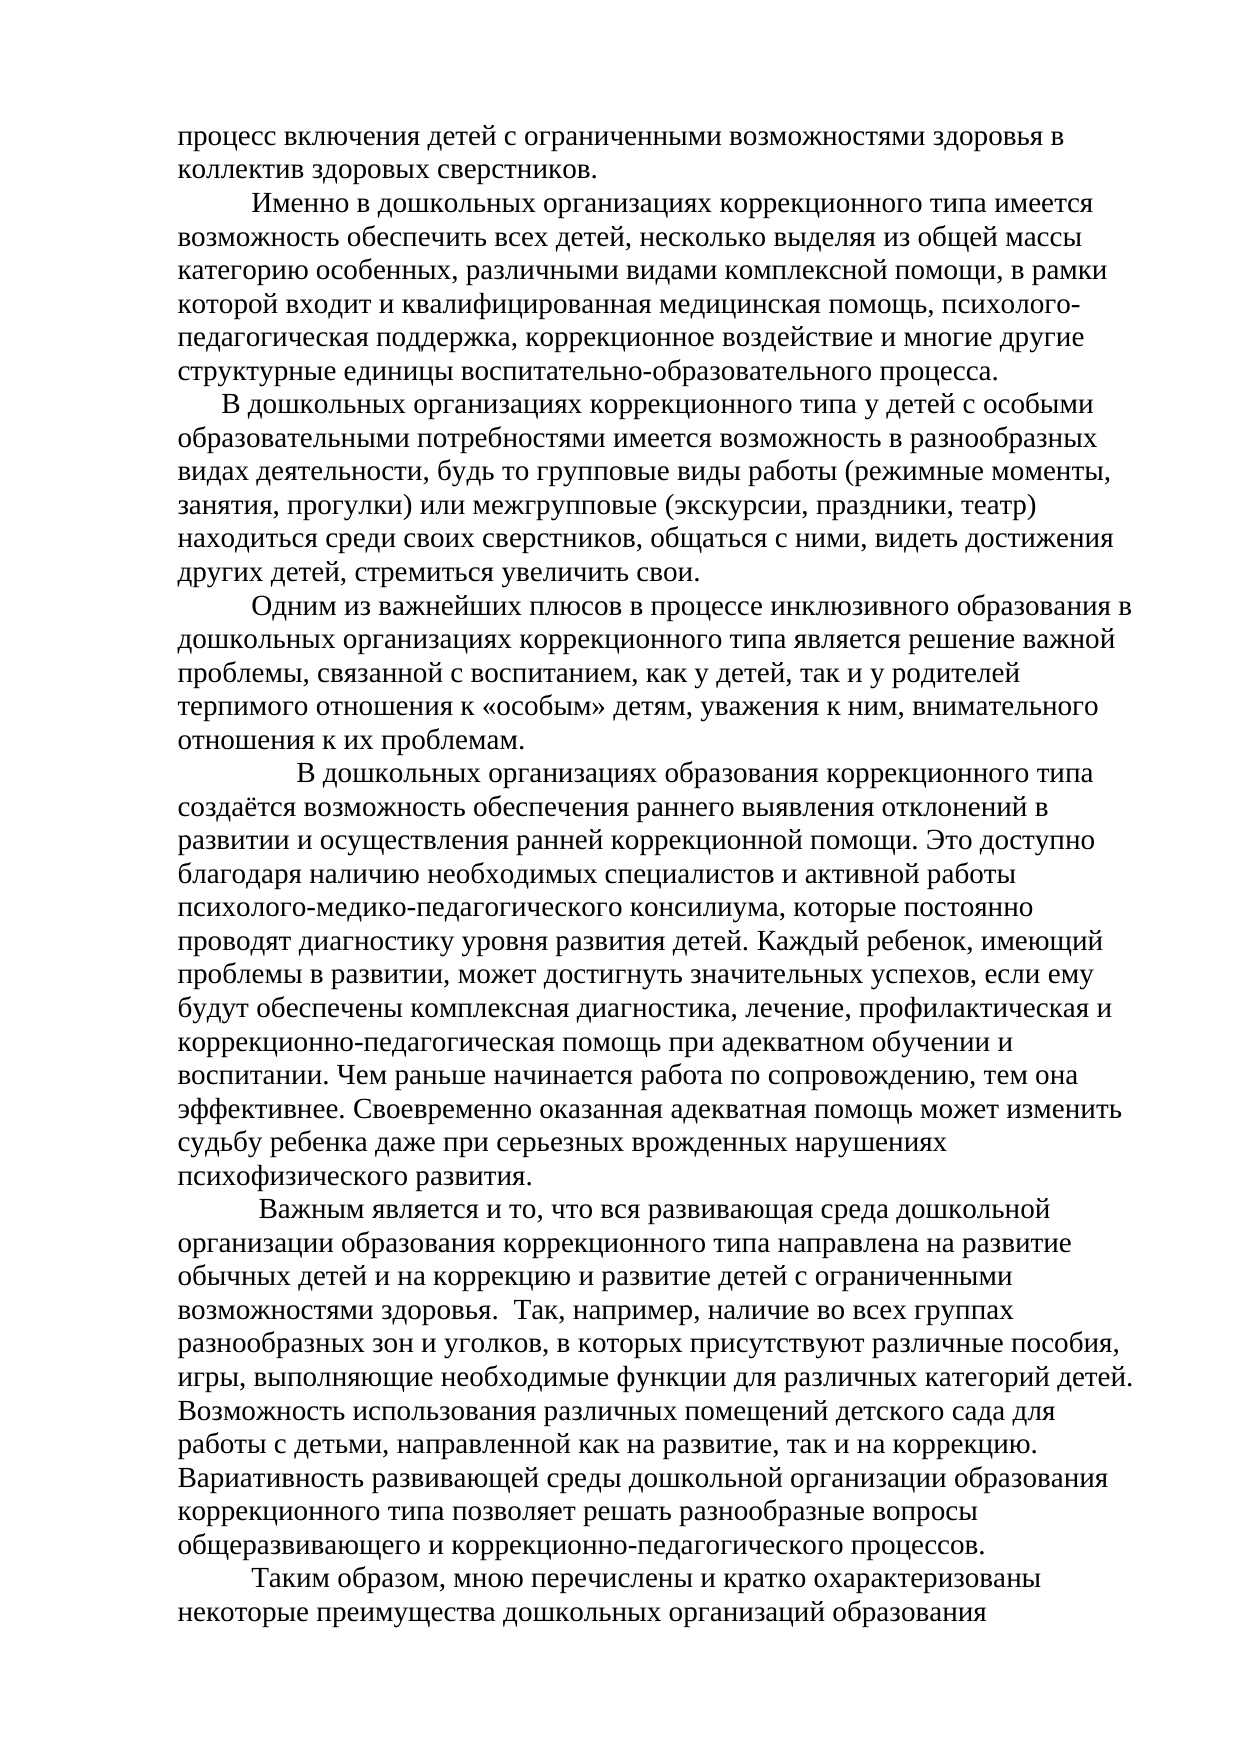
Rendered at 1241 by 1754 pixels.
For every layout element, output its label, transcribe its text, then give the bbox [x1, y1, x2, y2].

text Важным является и то, что вся развивающая среда дошкольной организации образования коррекционного типа направлена на развитие обычных детей и на коррекцию и развитие детей с ограниченными возможностями здоровья. Так, например, наличие во всех группах разнообразных зон и уголков, в которых присутствуют различные пособия, игры, выполняющие необходимые функции для различных категорий детей. Возможность использования различных помещений детского сада для работы с детьми, направленной как на развитие, так и на коррекцию. Вариативность развивающей среды дошкольной организации образования коррекционного типа позволяет решать разнообразные вопросы общеразвивающего и коррекционно-педагогического процессов. [177, 1191, 1152, 1560]
text В дошкольных организациях образования коррекционного типа создаётся возможность обеспечения раннего выявления отклонений в развитии и осуществления ранней коррекционной помощи. Это доступно благодаря наличию необходимых специалистов и активной работы психолого-медико-педагогического консилиума, которые постоянно проводят диагностику уровня развития детей. Каждый ребенок, имеющий проблемы в развитии, может достигнуть значительных успехов, если ему будут обеспечены комплексная диагностика, лечение, профилактическая и коррекционно-педагогическая помощь при адекватном обучении и воспитании. Чем раньше начинается работа по сопровождению, тем она эффективнее. Своевременно оказанная адекватная помощь может изменить судьбу ребенка даже при серьезных врожденных нарушениях психофизического развития. [177, 755, 1152, 1191]
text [177, 1560, 1152, 1627]
text Одним из важнейших плюсов в процессе инклюзивного образования в дошкольных организациях коррекционного типа является решение важной проблемы, связанной с воспитанием, как у детей, так и у родителей терпимого отношения к «особым» детям, уважения к ним, внимательного отношения к их проблемам. [177, 588, 1152, 755]
text В дошкольных организациях коррекционного типа у детей с особыми образовательными потребностями имеется возможность в разнообразных видах деятельности, будь то групповые виды работы (режимные моменты, занятия, прогулки) или межгрупповые (экскурсии, праздники, театр) находиться среди своих сверстников, общаться с ними, видеть достижения других детей, стремиться увеличить свои. [177, 386, 1152, 588]
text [177, 118, 1152, 185]
text Именно в дошкольных организациях коррекционного типа имеется возможность обеспечить всех детей, несколько выделяя из общей массы категорию особенных, различными видами комплексной помощи, в рамки которой входит и квалифицированная медицинская помощь, психолого-педагогическая поддержка, коррекционное воздействие и многие другие структурные единицы воспитательно-образовательного процесса. [177, 185, 1152, 386]
